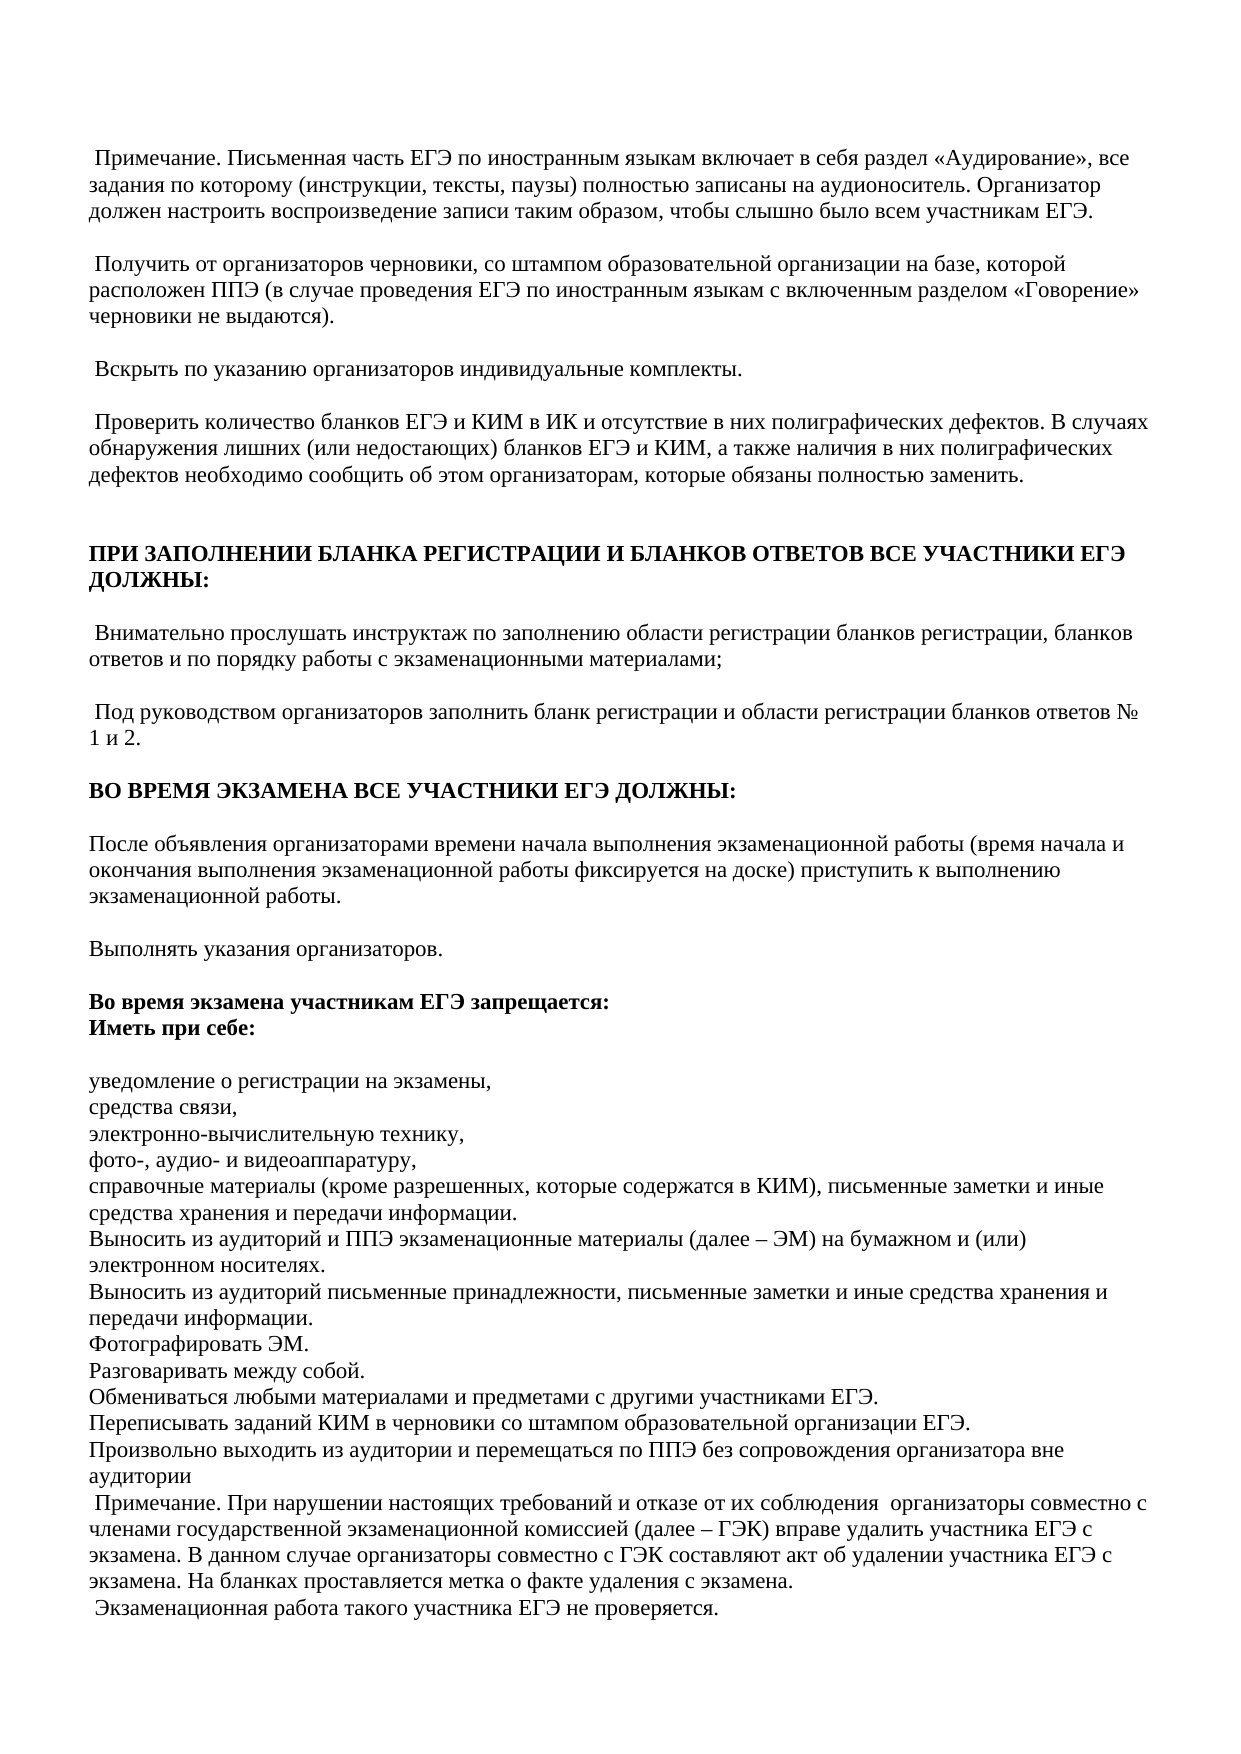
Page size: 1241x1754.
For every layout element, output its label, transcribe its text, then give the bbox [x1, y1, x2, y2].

text Переписывать заданий КИМ в черновики со штампом образовательной организации ЕГЭ. [89, 1409, 1152, 1436]
text ВО ВРЕМЯ ЭКЗАМЕНА ВСЕ УЧАСТНИКИ ЕГЭ ДОЛЖНЫ: [89, 777, 1152, 803]
text фото-, аудио- и видеоаппаратуру, [89, 1146, 1152, 1172]
text средства связи, [89, 1093, 1152, 1119]
text Примечание. Письменная часть ЕГЭ по иностранным языкам включает в себя раздел «Аудирование», все задания по которому (инструкции, тексты, паузы) полностью записаны на аудионоситель. Организатор должен настроить воспроизведение записи таким образом, чтобы слышно было всем участникам ЕГЭ. [89, 144, 1152, 223]
text Получить от организаторов черновики, со штампом образовательной организации на базе, которой расположен ППЭ (в случае проведения ЕГЭ по иностранным языкам с включенным разделом «Говорение» черновики не выдаются). [89, 250, 1152, 329]
text Вскрыть по указанию организаторов индивидуальные комплекты. [89, 355, 1152, 382]
text справочные материалы (кроме разрешенных, которые содержатся в КИМ), письменные заметки и иные средства хранения и передачи информации. [89, 1172, 1152, 1225]
text Примечание. При нарушении настоящих требований и отказе от их соблюдения организаторы совместно с членами государственной экзаменационной комиссией (далее – ГЭК) вправе удалить участника ЕГЭ с экзамена. В данном случае организаторы совместно с ГЭК составляют акт об удалении участника ЕГЭ с экзамена. На бланках проставляется метка о факте удаления с экзамена. [89, 1488, 1152, 1594]
text Проверить количество бланков ЕГЭ и КИМ в ИК и отсутствие в них полиграфических дефектов. В случаях обнаружения лишних (или недостающих) бланков ЕГЭ и КИМ, а также наличия в них полиграфических дефектов необходимо сообщить об этом организаторам, которые обязаны полностью заменить. [89, 408, 1152, 487]
text После объявления организаторами времени начала выполнения экзаменационной работы (время начала и окончания выполнения экзаменационной работы фиксируется на доске) приступить к выполнению экзаменационной работы. [89, 830, 1152, 909]
text Обмениваться любыми материалами и предметами с другими участниками ЕГЭ. [89, 1383, 1152, 1409]
text Выносить из аудиторий и ППЭ экзаменационные материалы (далее – ЭМ) на бумажном и (или) электронном носителях. [89, 1225, 1152, 1278]
text Экзаменационная работа такого участника ЕГЭ не проверяется. [89, 1594, 1152, 1620]
text Иметь при себе: [89, 1014, 1152, 1041]
text ПРИ ЗАПОЛНЕНИИ БЛАНКА РЕГИСТРАЦИИ И БЛАНКОВ ОТВЕТОВ ВСЕ УЧАСТНИКИ ЕГЭ ДОЛЖНЫ: [89, 540, 1152, 592]
text Фотографировать ЭМ. [89, 1330, 1152, 1357]
text Произвольно выходить из аудитории и перемещаться по ППЭ без сопровождения организатора вне аудитории [89, 1436, 1152, 1488]
text электронно-вычислительную технику, [89, 1119, 1152, 1146]
text Выполнять указания организаторов. [89, 935, 1152, 961]
text Во время экзамена участникам ЕГЭ запрещается: [89, 988, 1152, 1014]
text уведомление о регистрации на экзамены, [89, 1067, 1152, 1093]
text Внимательно прослушать инструктаж по заполнению области регистрации бланков регистрации, бланков ответов и по порядку работы с экзаменационными материалами; [89, 619, 1152, 672]
text Выносить из аудиторий письменные принадлежности, письменные заметки и иные средства хранения и передачи информации. [89, 1278, 1152, 1330]
text Под руководством организаторов заполнить бланк регистрации и области регистрации бланков ответов № 1 и 2. [89, 698, 1152, 751]
text Разговаривать между собой. [89, 1357, 1152, 1383]
